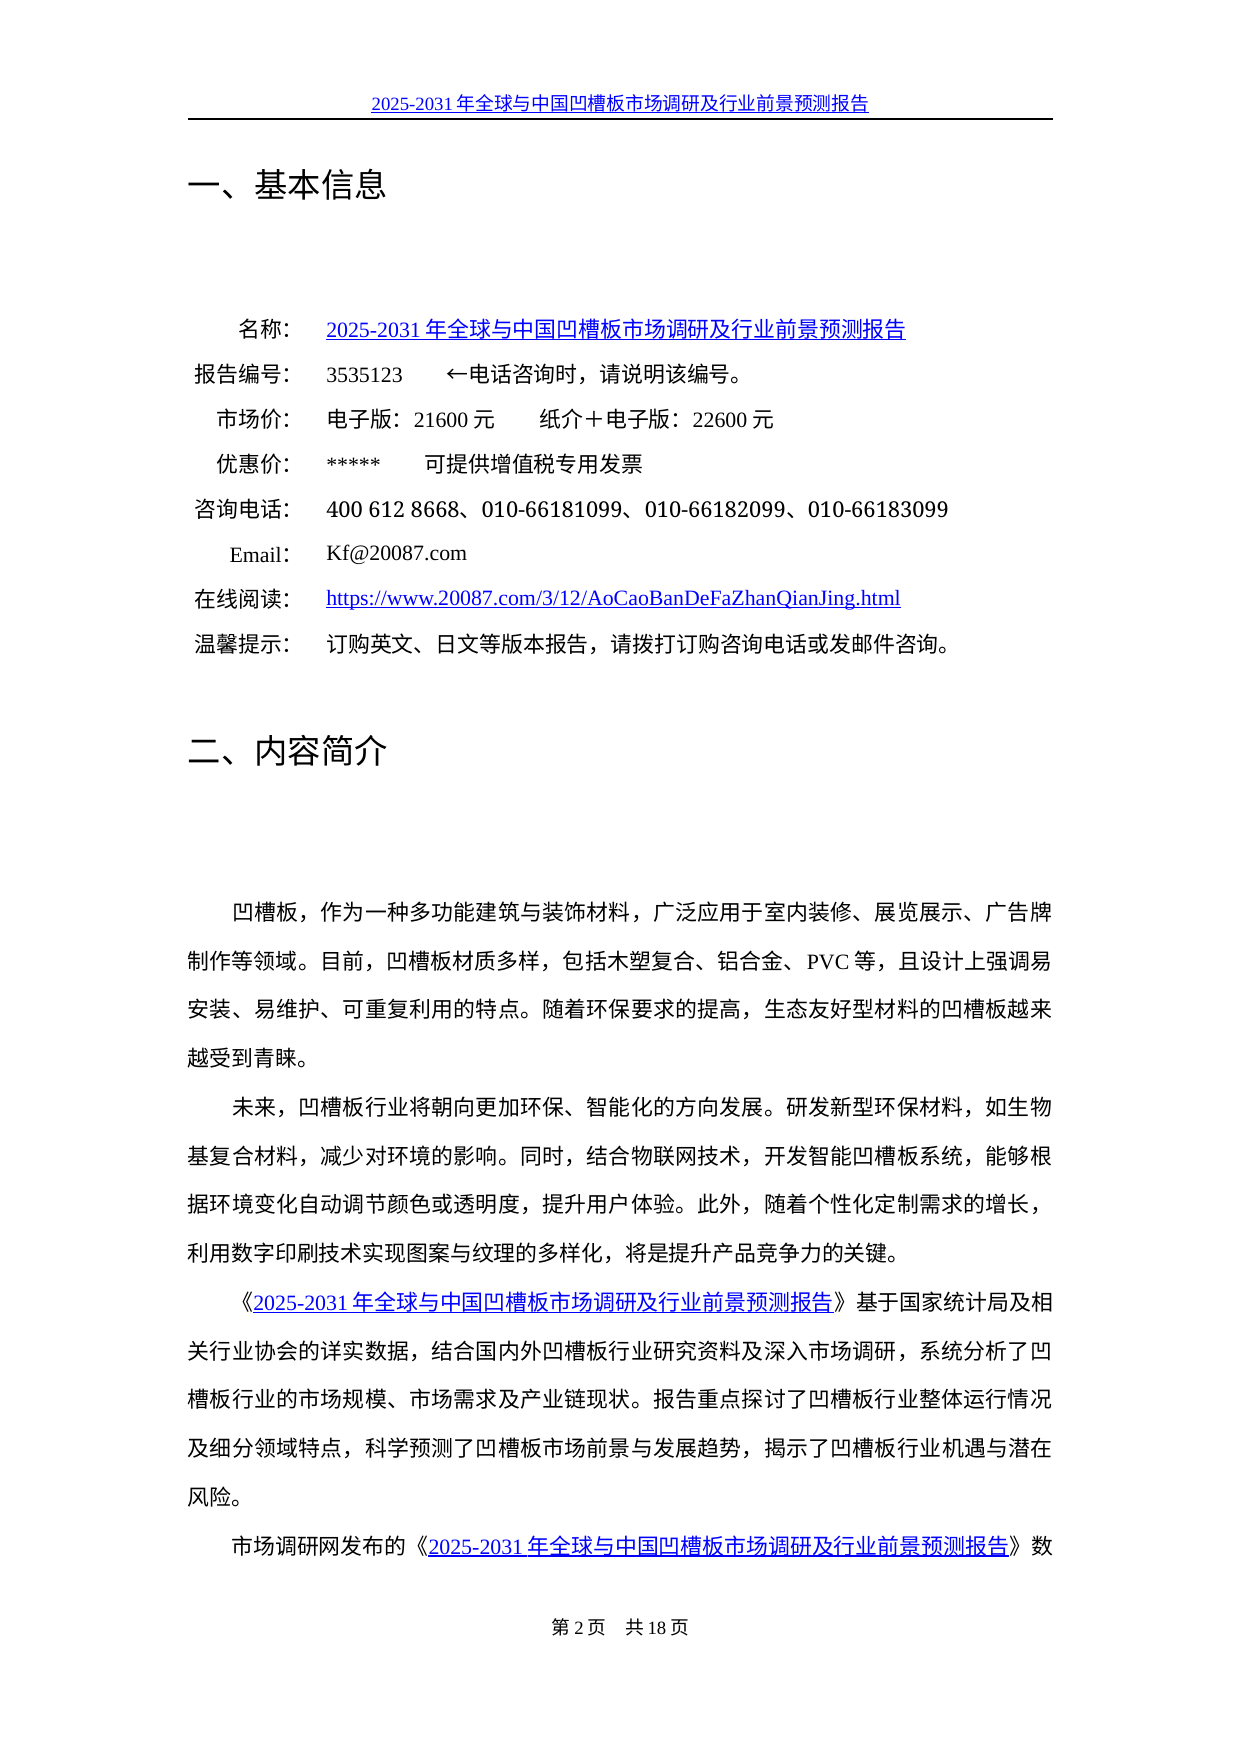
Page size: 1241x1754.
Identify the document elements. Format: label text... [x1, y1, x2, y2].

table_cell 400 612 8668、010-66181099、010-66182099、010-66183099 [315, 492, 1073, 537]
table_cell [315, 582, 1073, 627]
title 二、内容简介 [187, 717, 1053, 782]
table_cell 报告编号： [167, 357, 315, 402]
table_cell 3535123 ←电话咨询时，请说明该编号。 [315, 357, 1073, 402]
table_cell 优惠价： [167, 447, 315, 492]
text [187, 894, 1053, 1561]
table_cell 市场价： [167, 402, 315, 447]
table_header 2025-2031年全球与中国凹槽板市场调研及行业前景预测报告 [315, 312, 1073, 357]
table_cell Email： [167, 537, 315, 582]
table_cell 咨询电话： [167, 492, 315, 537]
table_cell ***** 可提供增值税专用发票 [315, 447, 1073, 492]
table_cell 温馨提示： [167, 627, 315, 672]
title 一、基本信息 [187, 150, 1053, 215]
table_cell 订购英文、日文等版本报告，请拨打订购咨询电话或发邮件咨询。 [315, 627, 1073, 672]
table_cell 电子版：21600 元 纸介＋电子版：22600 元 [315, 402, 1073, 447]
table_cell 在线阅读： [167, 582, 315, 627]
table_header 名称： [167, 312, 315, 357]
table_cell Kf@20087.com [315, 537, 1073, 582]
